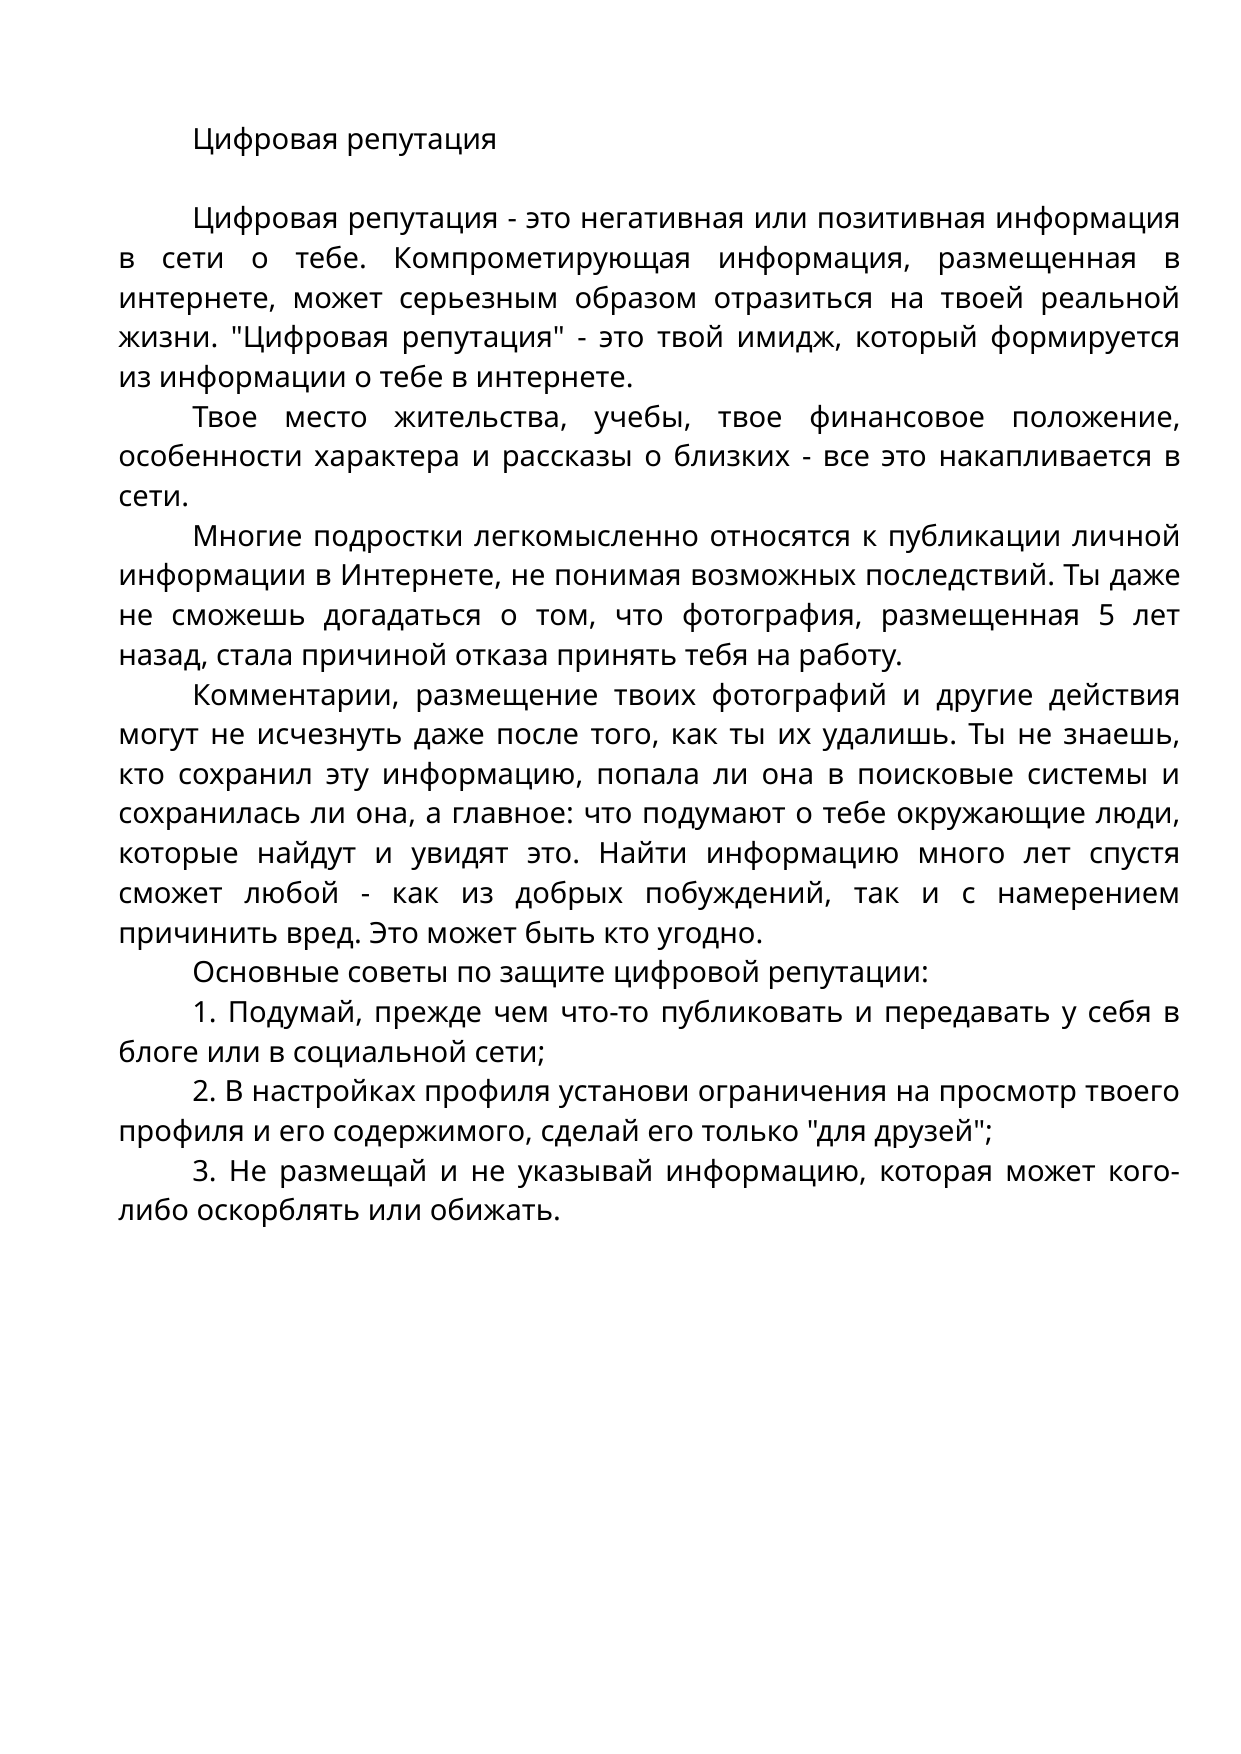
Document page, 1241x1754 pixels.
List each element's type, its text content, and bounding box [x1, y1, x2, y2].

text Многие подростки легкомысленно относятся к публикации личной информации в Интернете, не понимая возможных последствий. Ты даже не сможешь догадаться о том, что фотография, размещенная 5 лет назад, стала причиной отказа принять тебя на работу. [118, 515, 1181, 674]
text 3. Не размещай и не указывай информацию, которая может кого-либо оскорблять или обижать. [118, 1150, 1181, 1229]
text Основные советы по защите цифровой репутации: [118, 952, 1181, 991]
text Цифровая репутация - это негативная или позитивная информация в сети о тебе. Компрометирующая информация, размещенная в интернете, может серьезным образом отразиться на твоей реальной жизни. "Цифровая репутация" - это твой имидж, который формируется из информации о тебе в интернете. [118, 197, 1181, 396]
text Комментарии, размещение твоих фотографий и другие действия могут не исчезнуть даже после того, как ты их удалишь. Ты не знаешь, кто сохранил эту информацию, попала ли она в поисковые системы и сохранилась ли она, а главное: что подумают о тебе окружающие люди, которые найдут и увидят это. Найти информацию много лет спустя сможет любой - как из добрых побуждений, так и с намерением причинить вред. Это может быть кто угодно. [118, 674, 1181, 952]
text 1. Подумай, прежде чем что-то публиковать и передавать у себя в блоге или в социальной сети; [118, 991, 1181, 1071]
text 2. В настройках профиля установи ограничения на просмотр твоего профиля и его содержимого, сделай его только "для друзей"; [118, 1071, 1181, 1150]
text Цифровая репутация [118, 118, 1181, 158]
text Твое место жительства, учебы, твое финансовое положение, особенности характера и рассказы о близких - все это накапливается в сети. [118, 396, 1181, 515]
